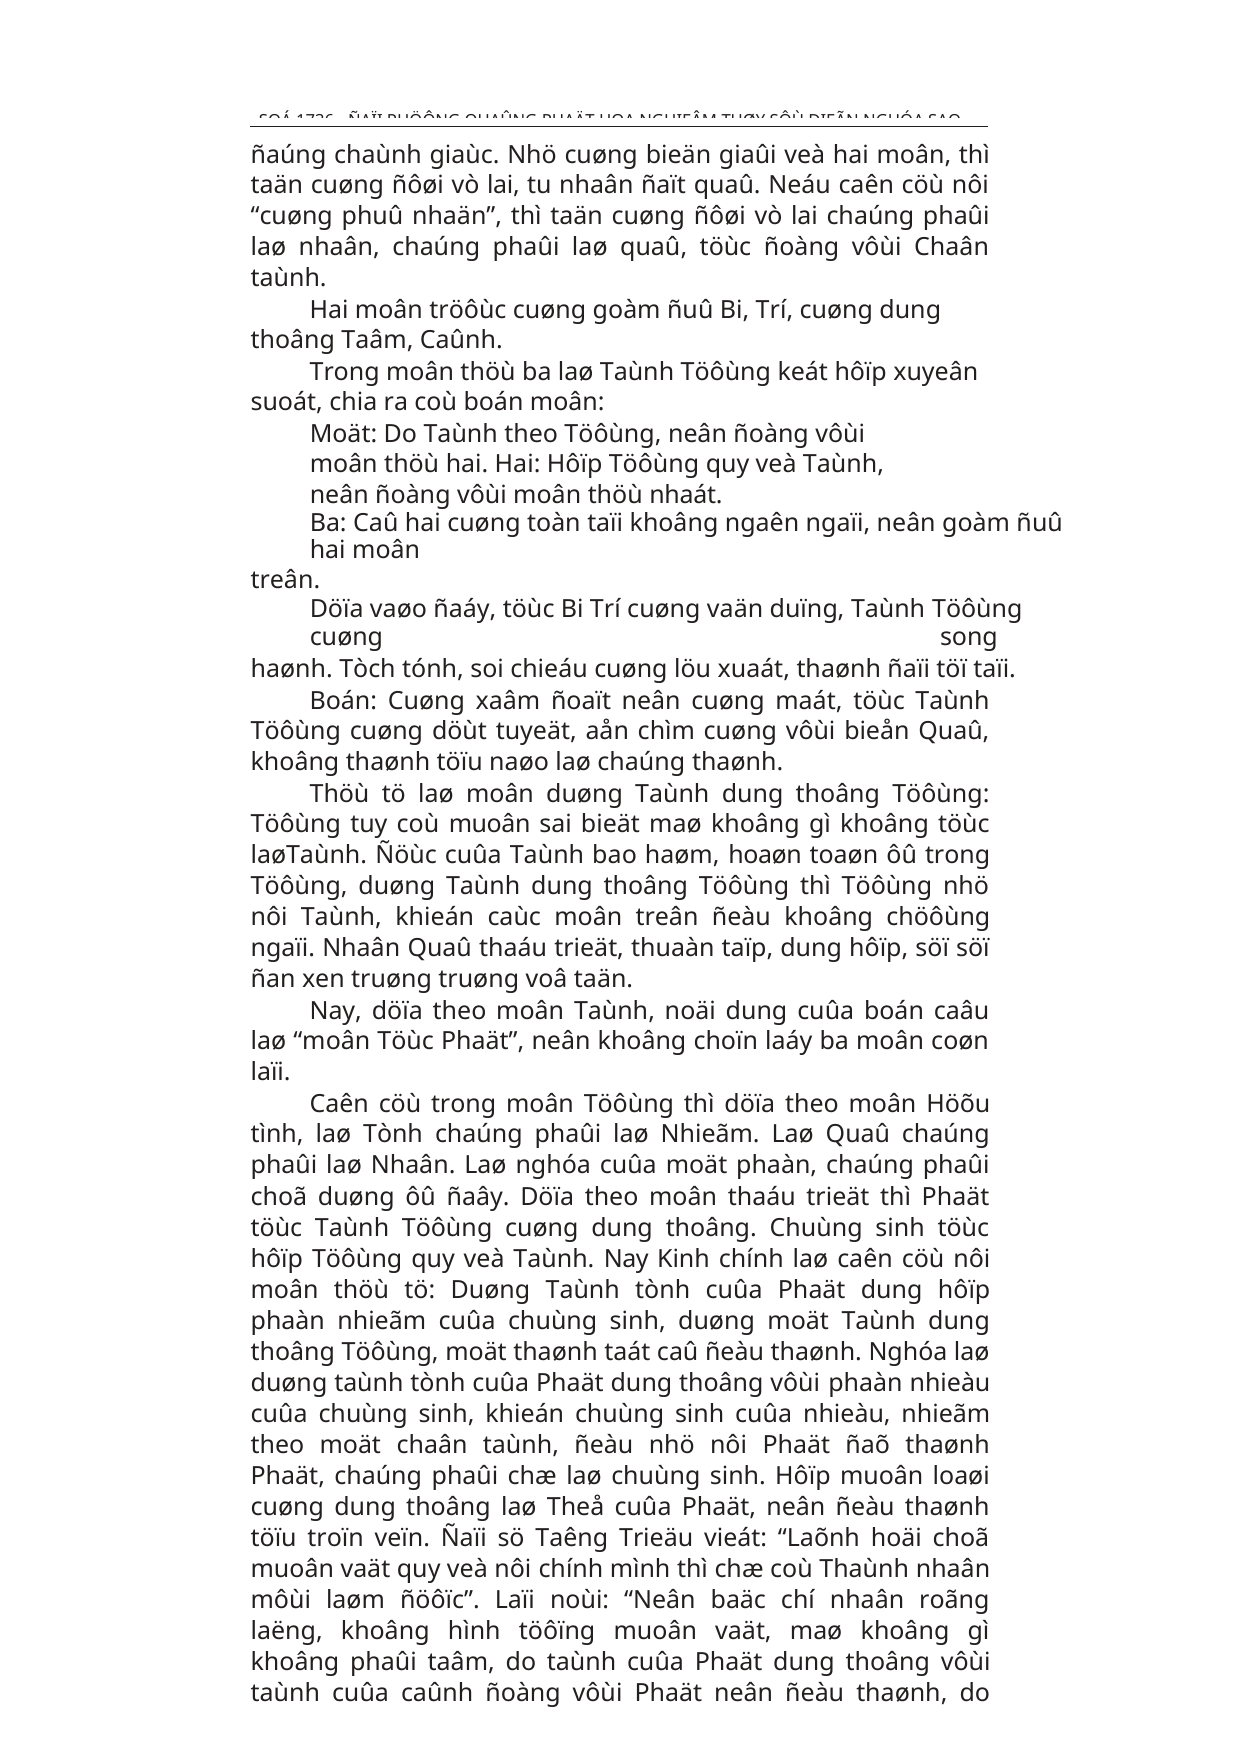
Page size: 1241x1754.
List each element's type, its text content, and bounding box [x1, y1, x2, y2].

text Moät: Do Taùnh theo Töôùng, neân ñoàng vôùi moân thöù hai. Hai: Hôïp Töôùng quy veà Taùnh, neân ñoàng vôùi moân thöù nhaát. [309, 418, 917, 511]
text Thöù tö laø moân duøng Taùnh dung thoâng Töôùng: Töôùng tuy coù muoân sai bieät maø khoâng gì khoâng töùc laøTaùnh. Ñöùc cuûa Taùnh bao haøm, hoaøn toaøn ôû trong Töôùng, duøng Taùnh dung thoâng Töôùng thì Töôùng nhö nôi Taùnh, khieán caùc moân treân ñeàu khoâng chöôùng ngaïi. Nhaân Quaû thaáu trieät, thuaàn taïp, dung hôïp, söï söï ñan xen truøng truøng voâ taän. [250, 778, 990, 995]
text ñaúng chaùnh giaùc. Nhö cuøng bieän giaûi veà hai moân, thì taän cuøng ñôøi vò lai, tu nhaân ñaït quaû. Neáu caên cöù nôi “cuøng phuû nhaän”, thì taän cuøng ñôøi vò lai chaúng phaûi laø nhaân, chaúng phaûi laø quaû, töùc ñoàng vôùi Chaân taùnh. [250, 139, 990, 294]
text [250, 1088, 990, 1709]
text Hai moân tröôùc cuøng goàm ñuû Bi, Trí, cuøng dung thoâng Taâm, Caûnh. [250, 294, 975, 356]
text treân. [250, 564, 1065, 595]
text Ba: Caû hai cuøng toàn taïi khoâng ngaên ngaïi, neân goàm ñuû hai moân [309, 511, 1065, 564]
text Nay, döïa theo moân Taùnh, noäi dung cuûa boán caâu laø “moân Töùc Phaät”, neân khoâng choïn laáy ba moân coøn laïi. [250, 995, 990, 1088]
text Döïa vaøo ñaáy, töùc Bi Trí cuøng vaän duïng, Taùnh Töôùng cuøng song [309, 595, 1065, 652]
text Boán: Cuøng xaâm ñoaït neân cuøng maát, töùc Taùnh Töôùng cuøng döùt tuyeät, aån chìm cuøng vôùi bieån Quaû, khoâng thaønh töïu naøo laø chaúng thaønh. [250, 685, 990, 778]
text Trong moân thöù ba laø Taùnh Töôùng keát hôïp xuyeân suoát, chia ra coù boán moân: [250, 356, 991, 418]
text haønh. Tòch tónh, soi chieáu cuøng löu xuaát, thaønh ñaïi töï taïi. [250, 652, 1065, 683]
